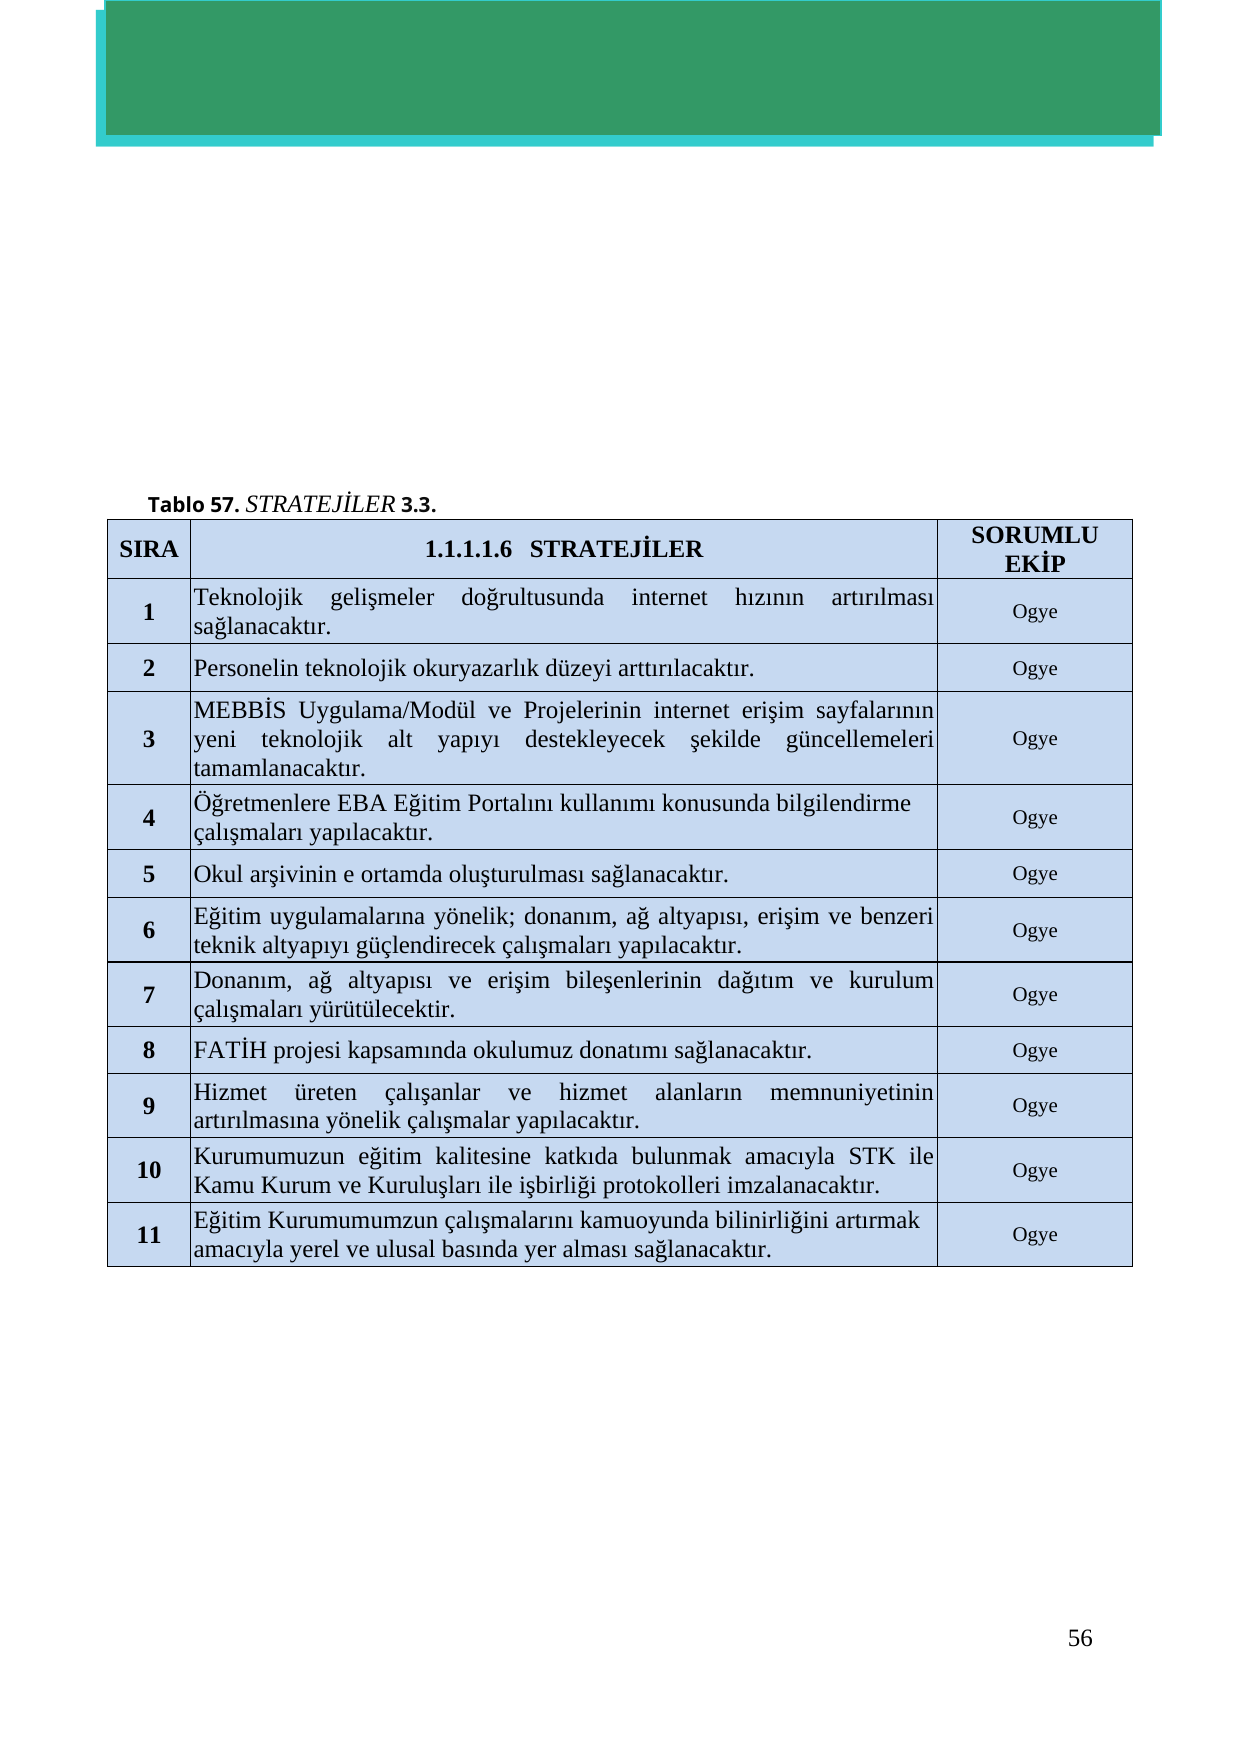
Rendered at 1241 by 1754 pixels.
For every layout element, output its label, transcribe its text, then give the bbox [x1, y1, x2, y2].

table_cell FATİH projesi kapsamında okulumuz donatımı sağlanacaktır. [191, 1027, 937, 1073]
table_cell Ogye [938, 1027, 1132, 1073]
table_header SIRA [108, 520, 190, 578]
table_cell 6 [108, 898, 190, 961]
table_cell 11 [108, 1203, 190, 1266]
table_cell 9 [108, 1074, 190, 1137]
table_cell Ogye [938, 692, 1132, 784]
table_header SORUMLU EKİP [938, 520, 1132, 578]
table_cell Ogye [938, 850, 1132, 897]
table_cell Ogye [938, 785, 1132, 849]
table_cell 10 [108, 1138, 190, 1202]
table_cell Ogye [938, 1138, 1132, 1202]
table_cell 2 [108, 644, 190, 691]
table_cell Okul arşivinin e ortamda oluşturulması sağlanacaktır. [191, 850, 937, 897]
table_cell MEBBİS Uygulama/Modül ve Projelerinin internet erişim sayfalarının yeni teknolojik alt yapıyı destekleyecek şekilde güncellemeleri tamamlanacaktır. [191, 692, 937, 784]
table_cell Hizmet üreten çalışanlar ve hizmet alanların memnuniyetinin artırılmasına yönelik çalışmalar yapılacaktır. [191, 1074, 937, 1137]
table_cell 8 [108, 1027, 190, 1073]
table_cell 3 [108, 692, 190, 784]
table_cell Donanım, ağ altyapısı ve erişim bileşenlerinin dağıtım ve kurulum çalışmaları yürütülecektir. [191, 963, 937, 1026]
table_cell 1 [108, 579, 190, 643]
table_cell Ogye [938, 1074, 1132, 1137]
table_cell 7 [108, 963, 190, 1026]
table_cell 5 [108, 850, 190, 897]
table_cell Eğitim Kurumumumzun çalışmalarını kamuoyunda bilinirliğini artırmak amacıyla yerel ve ulusal basında yer alması sağlanacaktır. [191, 1203, 937, 1266]
table_cell Ogye [938, 963, 1132, 1026]
table_cell Öğretmenlere EBA Eğitim Portalını kullanımı konusunda bilgilendirme çalışmaları yapılacaktır. [191, 785, 937, 849]
table_cell Teknolojik gelişmeler doğrultusunda internet hızının artırılması sağlanacaktır. [191, 579, 937, 643]
table_cell 4 [108, 785, 190, 849]
table_cell Personelin teknolojik okuryazarlık düzeyi arttırılacaktır. [191, 644, 937, 691]
table_cell Ogye [938, 579, 1132, 643]
text Tablo 57. STRATEJİLER 3.3. [148, 489, 1092, 518]
table_cell Ogye [938, 644, 1132, 691]
table_cell Ogye [938, 1203, 1132, 1266]
table_cell Kurumumuzun eğitim kalitesine katkıda bulunmak amacıyla STK ile Kamu Kurum ve Kuruluşları ile işbirliği protokolleri imzalanacaktır. [191, 1138, 937, 1202]
table_cell Ogye [938, 898, 1132, 961]
table_cell Eğitim uygulamalarına yönelik; donanım, ağ altyapısı, erişim ve benzeri teknik altyapıyı güçlendirecek çalışmaları yapılacaktır. [191, 898, 937, 961]
table_header STRATEJİLER [191, 520, 937, 578]
